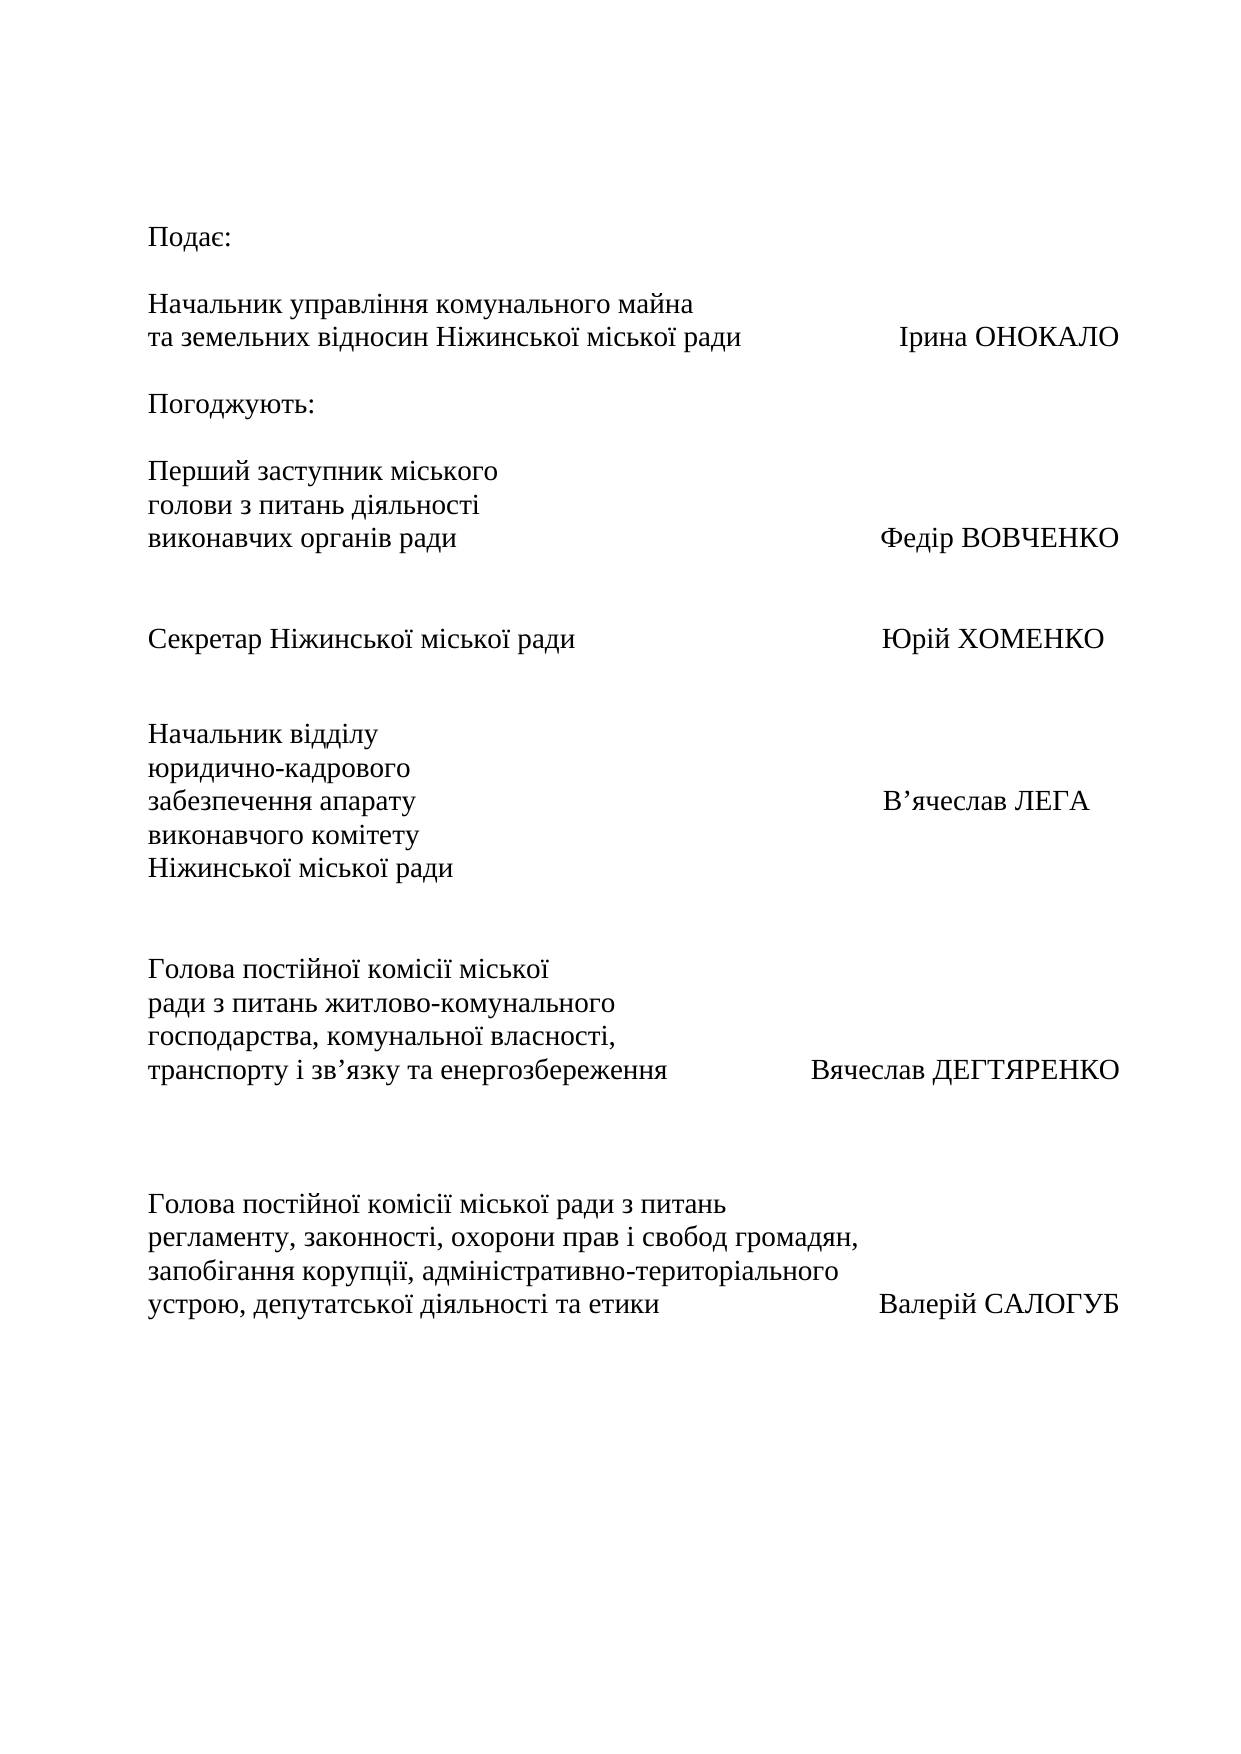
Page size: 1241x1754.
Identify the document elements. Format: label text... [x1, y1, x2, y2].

text устрою, депутатської діяльності та етики Валерій САЛОГУБ [148, 1287, 1181, 1320]
text юридично-кадрового [148, 750, 1181, 783]
text Подає: [148, 219, 1181, 252]
text Начальник відділу [148, 716, 1181, 750]
text господарства, комунальної власності, [148, 1018, 1181, 1052]
text Секретар Ніжинської міської ради Юрій ХОМЕНКО [148, 621, 1181, 655]
text голови з питань діяльності [148, 487, 1181, 521]
text Погоджують: [148, 386, 1181, 420]
text запобігання корупції, адміністративно-територіального [148, 1253, 1181, 1287]
text транспорту і зв’язку та енергозбереження Вячеслав ДЕГТЯРЕНКО [148, 1052, 1181, 1085]
text ради з питань житлово-комунального [148, 985, 1181, 1018]
text Голова постійної комісії міської [148, 951, 1181, 985]
text Начальник управління комунального майна [148, 286, 1181, 319]
text регламенту, законності, охорони прав і свобод громадян, [148, 1219, 1181, 1253]
text забезпечення апарату В’ячеслав ЛЕГА [148, 783, 1181, 817]
text Ніжинської міської ради [148, 851, 1181, 884]
text виконавчих органів ради Федір ВОВЧЕНКО [148, 521, 1181, 554]
text Голова постійної комісії міської ради з питань [148, 1186, 1181, 1219]
text Перший заступник міського [148, 453, 1181, 487]
text та земельних відносин Ніжинської міської ради Ірина ОНОКАЛО [148, 319, 1181, 353]
text виконавчого комітету [148, 817, 1181, 851]
